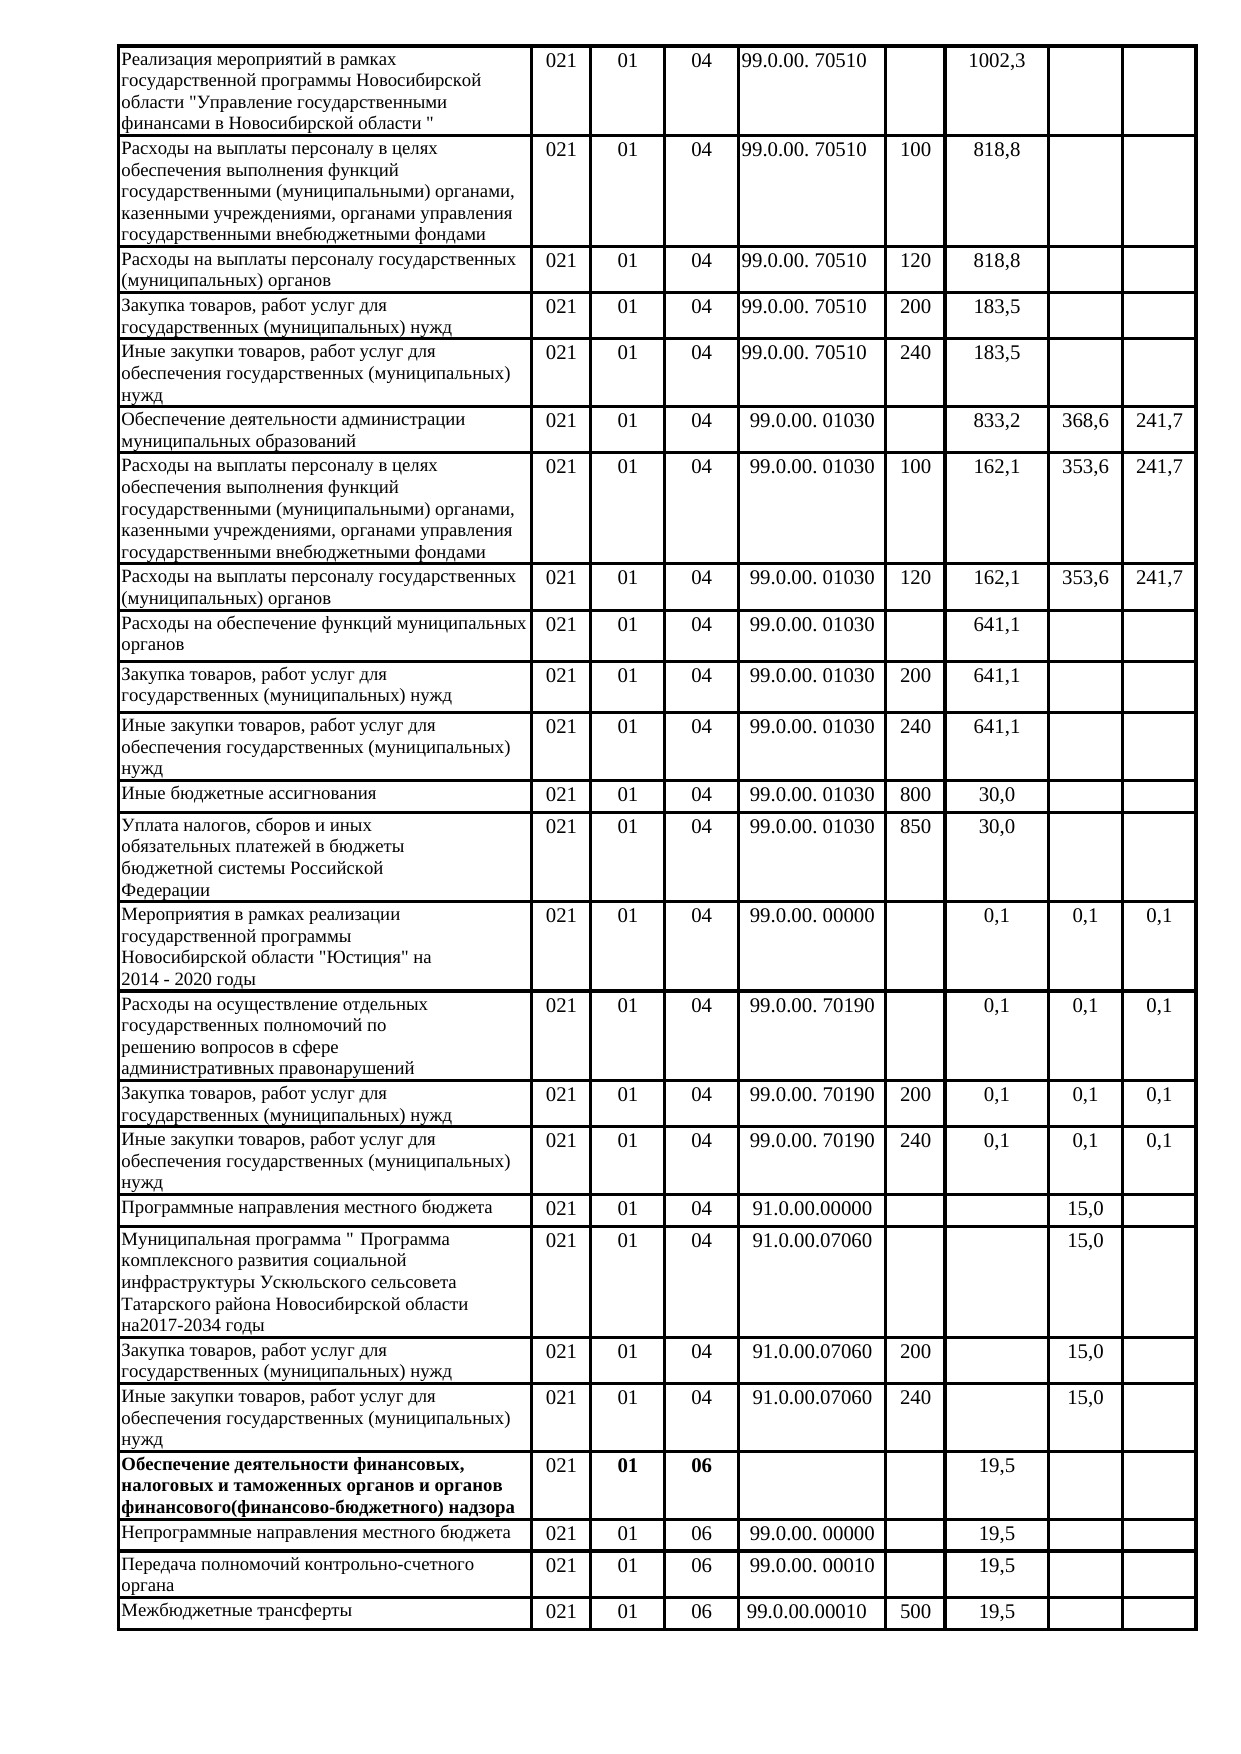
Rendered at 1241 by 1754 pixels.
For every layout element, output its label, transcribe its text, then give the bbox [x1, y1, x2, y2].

table_cell 021 [533, 137, 589, 245]
table_cell 021 [533, 1453, 589, 1517]
table_cell Расходы на осуществление отдельных государственных полномочий по решению вопросов в сфере административных правонарушений [120, 993, 530, 1079]
table_cell [887, 903, 943, 989]
table_cell 99.0.00. 01030 [740, 782, 884, 811]
table_cell 01 [592, 48, 663, 134]
table_cell 641,1 [947, 714, 1047, 779]
table_cell 04 [666, 993, 737, 1079]
table_cell [1124, 714, 1194, 779]
table_cell [1050, 294, 1121, 337]
table_cell 04 [666, 1228, 737, 1336]
table_cell [740, 1453, 884, 1517]
table_cell 99.0.00. 01030 [740, 408, 884, 451]
table_cell 021 [533, 294, 589, 337]
table_cell 06 [666, 1599, 737, 1627]
table_cell 01 [592, 782, 663, 811]
table_cell 15,0 [1050, 1196, 1121, 1225]
table_cell 91.0.00.00000 [740, 1196, 884, 1225]
table_cell 06 [666, 1521, 737, 1549]
table_cell Закупка товаров, работ услуг для государственных (муниципальных) нужд [120, 294, 530, 337]
table_cell 200 [887, 294, 943, 337]
table_cell [1124, 782, 1194, 811]
table_cell 120 [887, 248, 943, 291]
table_cell Расходы на выплаты персоналу государственных (муниципальных) органов [120, 565, 530, 608]
table_cell Закупка товаров, работ услуг для государственных (муниципальных) нужд [120, 1339, 530, 1382]
table_cell [1050, 814, 1121, 900]
table_cell 0,1 [1124, 903, 1194, 989]
table_cell [1050, 1599, 1121, 1627]
table_cell Расходы на обеспечение функций муниципальных органов [120, 612, 530, 660]
table_cell 99.0.00. 01030 [740, 714, 884, 779]
table_cell 01 [592, 1128, 663, 1193]
table_cell [1124, 1599, 1194, 1627]
table_cell Межбюджетные трансферты [120, 1599, 530, 1627]
table_cell 99.0.00. 01030 [740, 565, 884, 608]
table_cell 240 [887, 714, 943, 779]
table_cell 01 [592, 1453, 663, 1517]
table_cell [1050, 612, 1121, 660]
table_cell 021 [533, 1196, 589, 1225]
table_cell 99.0.00. 01030 [740, 454, 884, 562]
table_cell 30,0 [947, 782, 1047, 811]
table_cell 04 [666, 1385, 737, 1450]
table_cell 99.0.00. 01030 [740, 612, 884, 660]
table_cell [1050, 137, 1121, 245]
table_cell 641,1 [947, 663, 1047, 711]
table_cell 01 [592, 340, 663, 405]
table_cell [1124, 814, 1194, 900]
table_cell [1124, 1521, 1194, 1549]
table_cell 368,6 [1050, 408, 1121, 451]
table_cell 04 [666, 48, 737, 134]
table_cell [1124, 137, 1194, 245]
table_cell 01 [592, 454, 663, 562]
table_cell [947, 1385, 1047, 1450]
table_cell 99.0.00. 01030 [740, 814, 884, 900]
table_cell 353,6 [1050, 565, 1121, 608]
table_cell 04 [666, 1339, 737, 1382]
table_cell 241,7 [1124, 454, 1194, 562]
table_cell 99.0.00. 00010 [740, 1553, 884, 1596]
table_cell [1050, 663, 1121, 711]
table_cell 04 [666, 340, 737, 405]
table_cell 01 [592, 993, 663, 1079]
table_cell 01 [592, 1228, 663, 1336]
table_cell 01 [592, 1339, 663, 1382]
table_cell [947, 1228, 1047, 1336]
table_cell Закупка товаров, работ услуг для государственных (муниципальных) нужд [120, 663, 530, 711]
table_cell 19,5 [947, 1521, 1047, 1549]
table_cell 01 [592, 1521, 663, 1549]
table_cell [947, 1339, 1047, 1382]
table_cell 04 [666, 248, 737, 291]
table_cell 021 [533, 903, 589, 989]
table_cell [1050, 1553, 1121, 1596]
table_cell 04 [666, 294, 737, 337]
table_cell [887, 1521, 943, 1549]
table_cell 0,1 [1050, 903, 1121, 989]
table_cell 183,5 [947, 340, 1047, 405]
table_cell 500 [887, 1599, 943, 1627]
table_cell 021 [533, 1128, 589, 1193]
table_cell 99.0.00. 70510 [740, 48, 884, 134]
table_cell Передача полномочий контрольно-счетного органа [120, 1553, 530, 1596]
table_cell 1002,3 [947, 48, 1047, 134]
table_cell Уплата налогов, сборов и иных обязательных платежей в бюджеты бюджетной системы Российской Федерации [120, 814, 530, 900]
table_cell 01 [592, 137, 663, 245]
table_cell 01 [592, 1553, 663, 1596]
table_cell Мероприятия в рамках реализации государственной программы Новосибирской области "Юстиция" на 2014 - 2020 годы [120, 903, 530, 989]
table_cell 04 [666, 1128, 737, 1193]
table_cell 021 [533, 1339, 589, 1382]
table_cell [1124, 294, 1194, 337]
table_cell 021 [533, 714, 589, 779]
table_cell 183,5 [947, 294, 1047, 337]
table_cell 241,7 [1124, 565, 1194, 608]
table_cell [1124, 340, 1194, 405]
table_cell Расходы на выплаты персоналу государственных (муниципальных) органов [120, 248, 530, 291]
table_cell [1124, 1453, 1194, 1517]
table_cell 01 [592, 248, 663, 291]
table_cell 353,6 [1050, 454, 1121, 562]
table_cell 0,1 [1050, 1082, 1121, 1125]
table_cell 91.0.00.07060 [740, 1339, 884, 1382]
table_cell 0,1 [1050, 993, 1121, 1079]
table_cell Иные закупки товаров, работ услуг для обеспечения государственных (муниципальных) нужд [120, 714, 530, 779]
table_cell 01 [592, 1599, 663, 1627]
table_cell Обеспечение деятельности финансовых, налоговых и таможенных органов и органов финансового(финансово-бюджетного) надзора [120, 1453, 530, 1517]
table_cell 01 [592, 612, 663, 660]
table_cell 0,1 [1124, 1082, 1194, 1125]
table_cell [1050, 1453, 1121, 1517]
table_cell 021 [533, 1082, 589, 1125]
table_cell 99.0.00. 70510 [740, 340, 884, 405]
table_cell 04 [666, 408, 737, 451]
table_cell 021 [533, 454, 589, 562]
table_cell 021 [533, 993, 589, 1079]
table_cell Иные закупки товаров, работ услуг для обеспечения государственных (муниципальных) нужд [120, 340, 530, 405]
table_cell 641,1 [947, 612, 1047, 660]
table_cell [1050, 714, 1121, 779]
table_cell 04 [666, 454, 737, 562]
table_cell 06 [666, 1553, 737, 1596]
table_cell 99.0.00. 00000 [740, 1521, 884, 1549]
table_cell 100 [887, 137, 943, 245]
table_cell 04 [666, 1196, 737, 1225]
table_cell Иные закупки товаров, работ услуг для обеспечения государственных (муниципальных) нужд [120, 1385, 530, 1450]
table_cell 021 [533, 408, 589, 451]
table_cell 021 [533, 1385, 589, 1450]
table_cell [887, 1453, 943, 1517]
table_cell 01 [592, 1385, 663, 1450]
table_cell 021 [533, 782, 589, 811]
table_cell 04 [666, 903, 737, 989]
table_cell 04 [666, 1082, 737, 1125]
table_cell Иные бюджетные ассигнования [120, 782, 530, 811]
table_cell 01 [592, 294, 663, 337]
table_cell [1050, 782, 1121, 811]
table_cell 04 [666, 565, 737, 608]
table_cell 021 [533, 663, 589, 711]
table_cell 01 [592, 1082, 663, 1125]
table_cell [887, 1196, 943, 1225]
table_cell 15,0 [1050, 1339, 1121, 1382]
table_cell 120 [887, 565, 943, 608]
table_cell [1124, 1228, 1194, 1336]
table_cell [887, 48, 943, 134]
table_cell [887, 993, 943, 1079]
table_cell [887, 612, 943, 660]
table_cell 19,5 [947, 1453, 1047, 1517]
table_cell 04 [666, 782, 737, 811]
table_cell 021 [533, 1521, 589, 1549]
table_cell 240 [887, 340, 943, 405]
table_cell 800 [887, 782, 943, 811]
table_cell 833,2 [947, 408, 1047, 451]
table_cell [947, 1196, 1047, 1225]
table_cell 01 [592, 663, 663, 711]
table_cell [1124, 663, 1194, 711]
table_cell [1124, 1553, 1194, 1596]
table_cell 99.0.00. 70510 [740, 294, 884, 337]
table_cell [887, 1228, 943, 1336]
table_cell 06 [666, 1453, 737, 1517]
table_cell 01 [592, 565, 663, 608]
table_cell 0,1 [1124, 1128, 1194, 1193]
table_cell 99.0.00. 00000 [740, 903, 884, 989]
table_cell 99.0.00. 70190 [740, 1082, 884, 1125]
table_cell 99.0.00. 01030 [740, 663, 884, 711]
table_cell 240 [887, 1385, 943, 1450]
table_cell Обеспечение деятельности администрации муниципальных образований [120, 408, 530, 451]
table_cell 200 [887, 663, 943, 711]
table_cell 30,0 [947, 814, 1047, 900]
table_cell 021 [533, 565, 589, 608]
table_cell 99.0.00. 70510 [740, 248, 884, 291]
table_cell 19,5 [947, 1599, 1047, 1627]
table_cell 04 [666, 663, 737, 711]
table_cell 0,1 [947, 1082, 1047, 1125]
table_cell 04 [666, 814, 737, 900]
table_cell [1124, 1385, 1194, 1450]
table_cell 19,5 [947, 1553, 1047, 1596]
table_cell 021 [533, 248, 589, 291]
table_cell 01 [592, 1196, 663, 1225]
table_cell 99.0.00. 70190 [740, 993, 884, 1079]
table_cell 01 [592, 408, 663, 451]
table_cell Реализация мероприятий в рамках государственной программы Новосибирской области "Управление государственными финансами в Новосибирской области " [120, 48, 530, 134]
table_cell 0,1 [947, 993, 1047, 1079]
table_cell 01 [592, 814, 663, 900]
table_cell 021 [533, 1228, 589, 1336]
table_cell [1050, 248, 1121, 291]
table_cell Программные направления местного бюджета [120, 1196, 530, 1225]
table_cell 91.0.00.07060 [740, 1385, 884, 1450]
table_cell 15,0 [1050, 1385, 1121, 1450]
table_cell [120, 1521, 530, 1549]
table_cell 241,7 [1124, 408, 1194, 451]
table_cell 04 [666, 612, 737, 660]
table_cell 818,8 [947, 248, 1047, 291]
table_cell 0,1 [1124, 993, 1194, 1079]
table_cell [1050, 1521, 1121, 1549]
table_cell [1050, 340, 1121, 405]
table_cell Муниципальная программа " Программа комплексного развития социальной инфраструктуры Ускюльского сельсовета Татарского района Новосибирской области на2017-2034 годы [120, 1228, 530, 1336]
table_cell 818,8 [947, 137, 1047, 245]
table_cell [887, 408, 943, 451]
table_cell 162,1 [947, 565, 1047, 608]
table_cell Закупка товаров, работ услуг для государственных (муниципальных) нужд [120, 1082, 530, 1125]
table_cell 91.0.00.07060 [740, 1228, 884, 1336]
table_cell 0,1 [947, 903, 1047, 989]
table_cell 021 [533, 340, 589, 405]
table_cell 99.0.00. 70190 [740, 1128, 884, 1193]
table_cell 99.0.00. 70510 [740, 137, 884, 245]
table_cell [1124, 48, 1194, 134]
table_cell 021 [533, 48, 589, 134]
table_cell 850 [887, 814, 943, 900]
table_cell [1050, 48, 1121, 134]
table_cell 100 [887, 454, 943, 562]
table_cell 200 [887, 1339, 943, 1382]
table_cell [1124, 1196, 1194, 1225]
table_cell 200 [887, 1082, 943, 1125]
table_cell 15,0 [1050, 1228, 1121, 1336]
table_cell 01 [592, 903, 663, 989]
table_cell 0,1 [1050, 1128, 1121, 1193]
table_cell 04 [666, 137, 737, 245]
table_cell 99.0.00.00010 [740, 1599, 884, 1627]
table_cell 04 [666, 714, 737, 779]
table_cell [1124, 612, 1194, 660]
table_cell 01 [592, 714, 663, 779]
table_cell [1124, 248, 1194, 291]
table_cell 162,1 [947, 454, 1047, 562]
table_cell [1124, 1339, 1194, 1382]
table_cell 021 [533, 1553, 589, 1596]
table_cell 240 [887, 1128, 943, 1193]
table_cell [887, 1553, 943, 1596]
table_cell Иные закупки товаров, работ услуг для обеспечения государственных (муниципальных) нужд [120, 1128, 530, 1193]
table_cell 021 [533, 612, 589, 660]
table_cell 0,1 [947, 1128, 1047, 1193]
table_cell 021 [533, 1599, 589, 1627]
table_cell 021 [533, 814, 589, 900]
